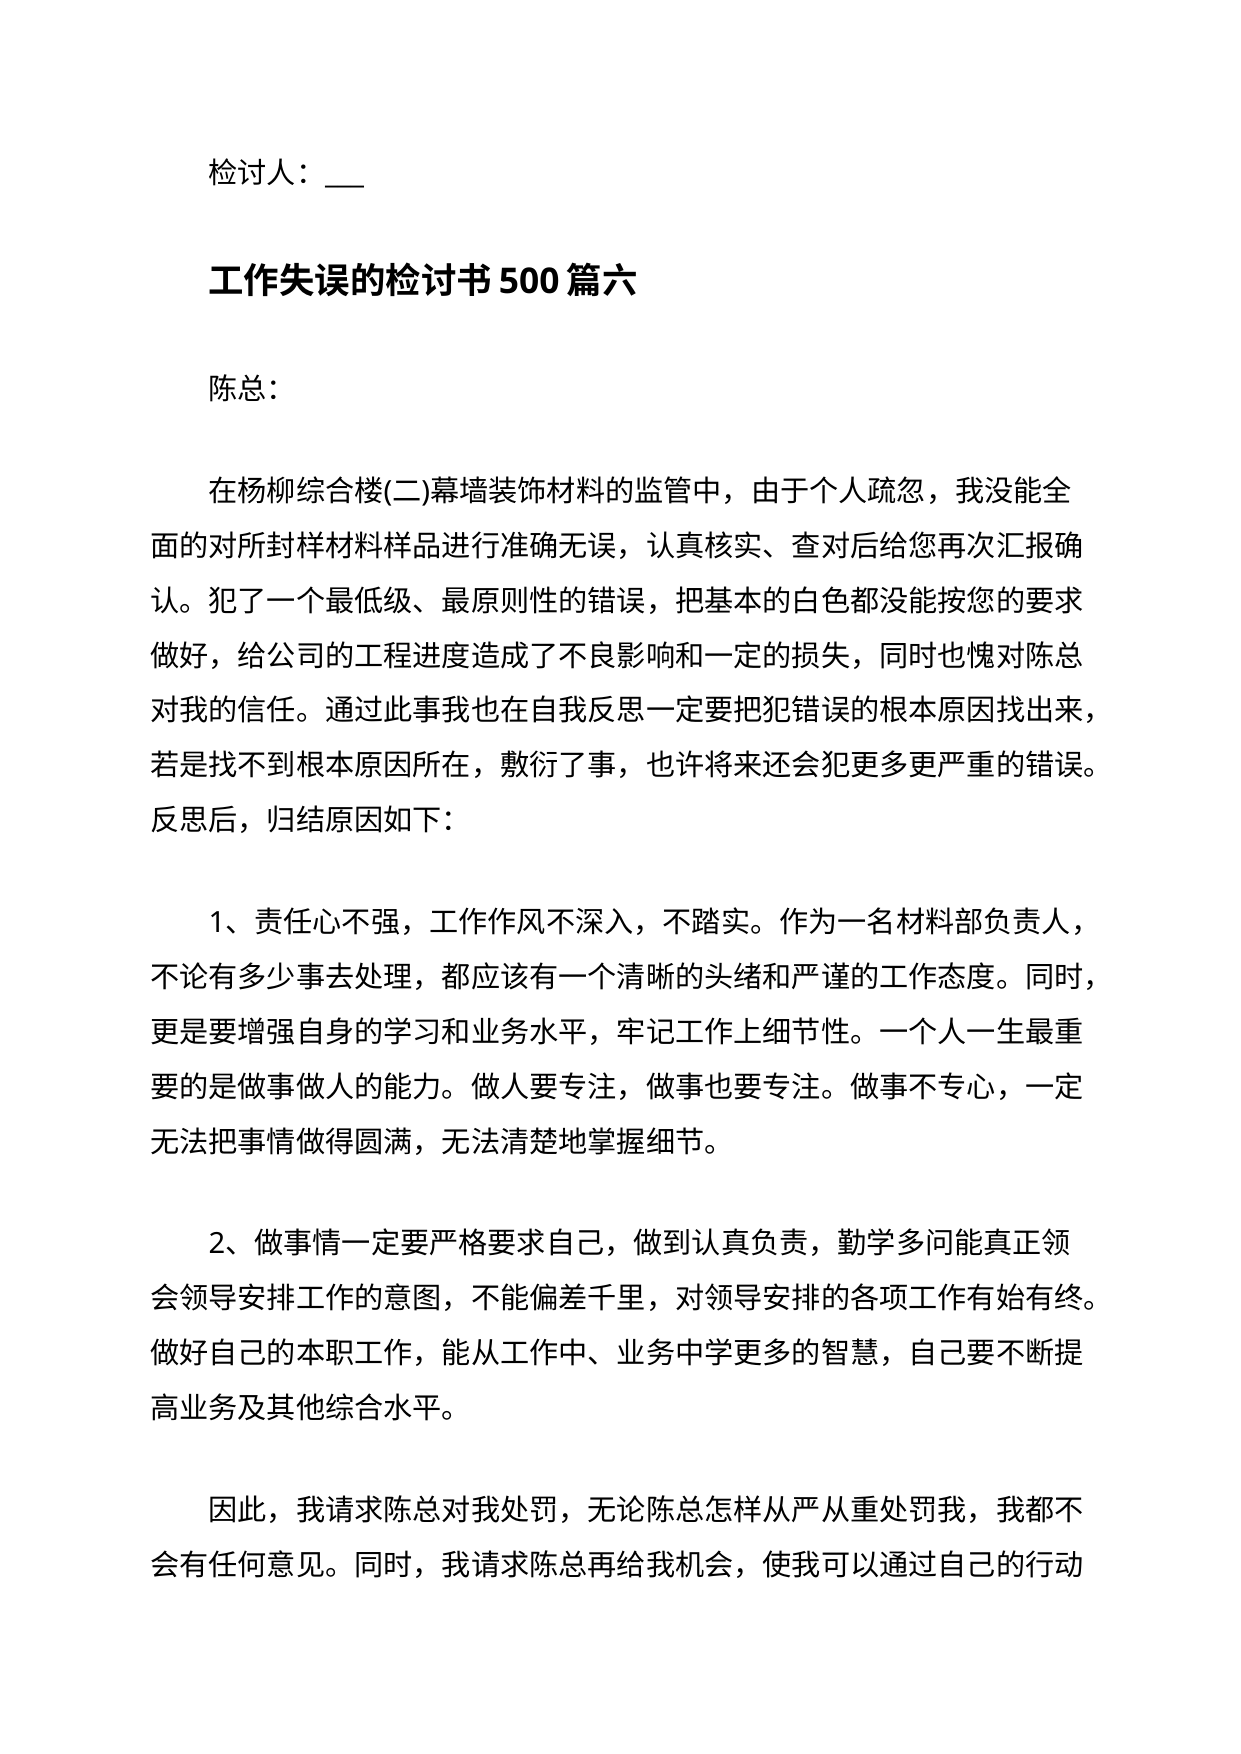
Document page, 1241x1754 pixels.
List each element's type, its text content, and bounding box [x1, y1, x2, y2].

text 1、责任心不强，工作作风不深入，不踏实。作为一名材料部负责人，不论有多少事去处理，都应该有一个清晰的头绪和严谨的工作态度。同时，更是要增强自身的学习和业务水平，牢记工作上细节性。一个人一生最重要的是做事做人的能力。做人要专注，做事也要专注。做事不专心，一定无法把事情做得圆满，无法清楚地掌握细节。 [150, 898, 1090, 1161]
text 工作失误的检讨书500篇六 [150, 252, 1090, 303]
text 陈总： [150, 366, 1090, 408]
text 在杨柳综合楼(二)幕墙装饰材料的监管中，由于个人疏忽，我没能全面的对所封样材料样品进行准确无误，认真核实、查对后给您再次汇报确认。犯了一个最低级、最原则性的错误，把基本的白色都没能按您的要求做好，给公司的工程进度造成了不良影响和一定的损失，同时也愧对陈总对我的信任。通过此事我也在自我反思一定要把犯错误的根本原因找出来，若是找不到根本原因所在，敷衍了事，也许将来还会犯更多更严重的错误。反思后，归结原因如下： [150, 467, 1090, 839]
text 2、做事情一定要严格要求自己，做到认真负责，勤学多问能真正领会领导安排工作的意图，不能偏差千里，对领导安排的各项工作有始有终。做好自己的本职工作，能从工作中、业务中学更多的智慧，自己要不断提高业务及其他综合水平。 [150, 1220, 1090, 1427]
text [150, 1487, 1090, 1584]
text 检讨人：___ [150, 150, 1090, 192]
